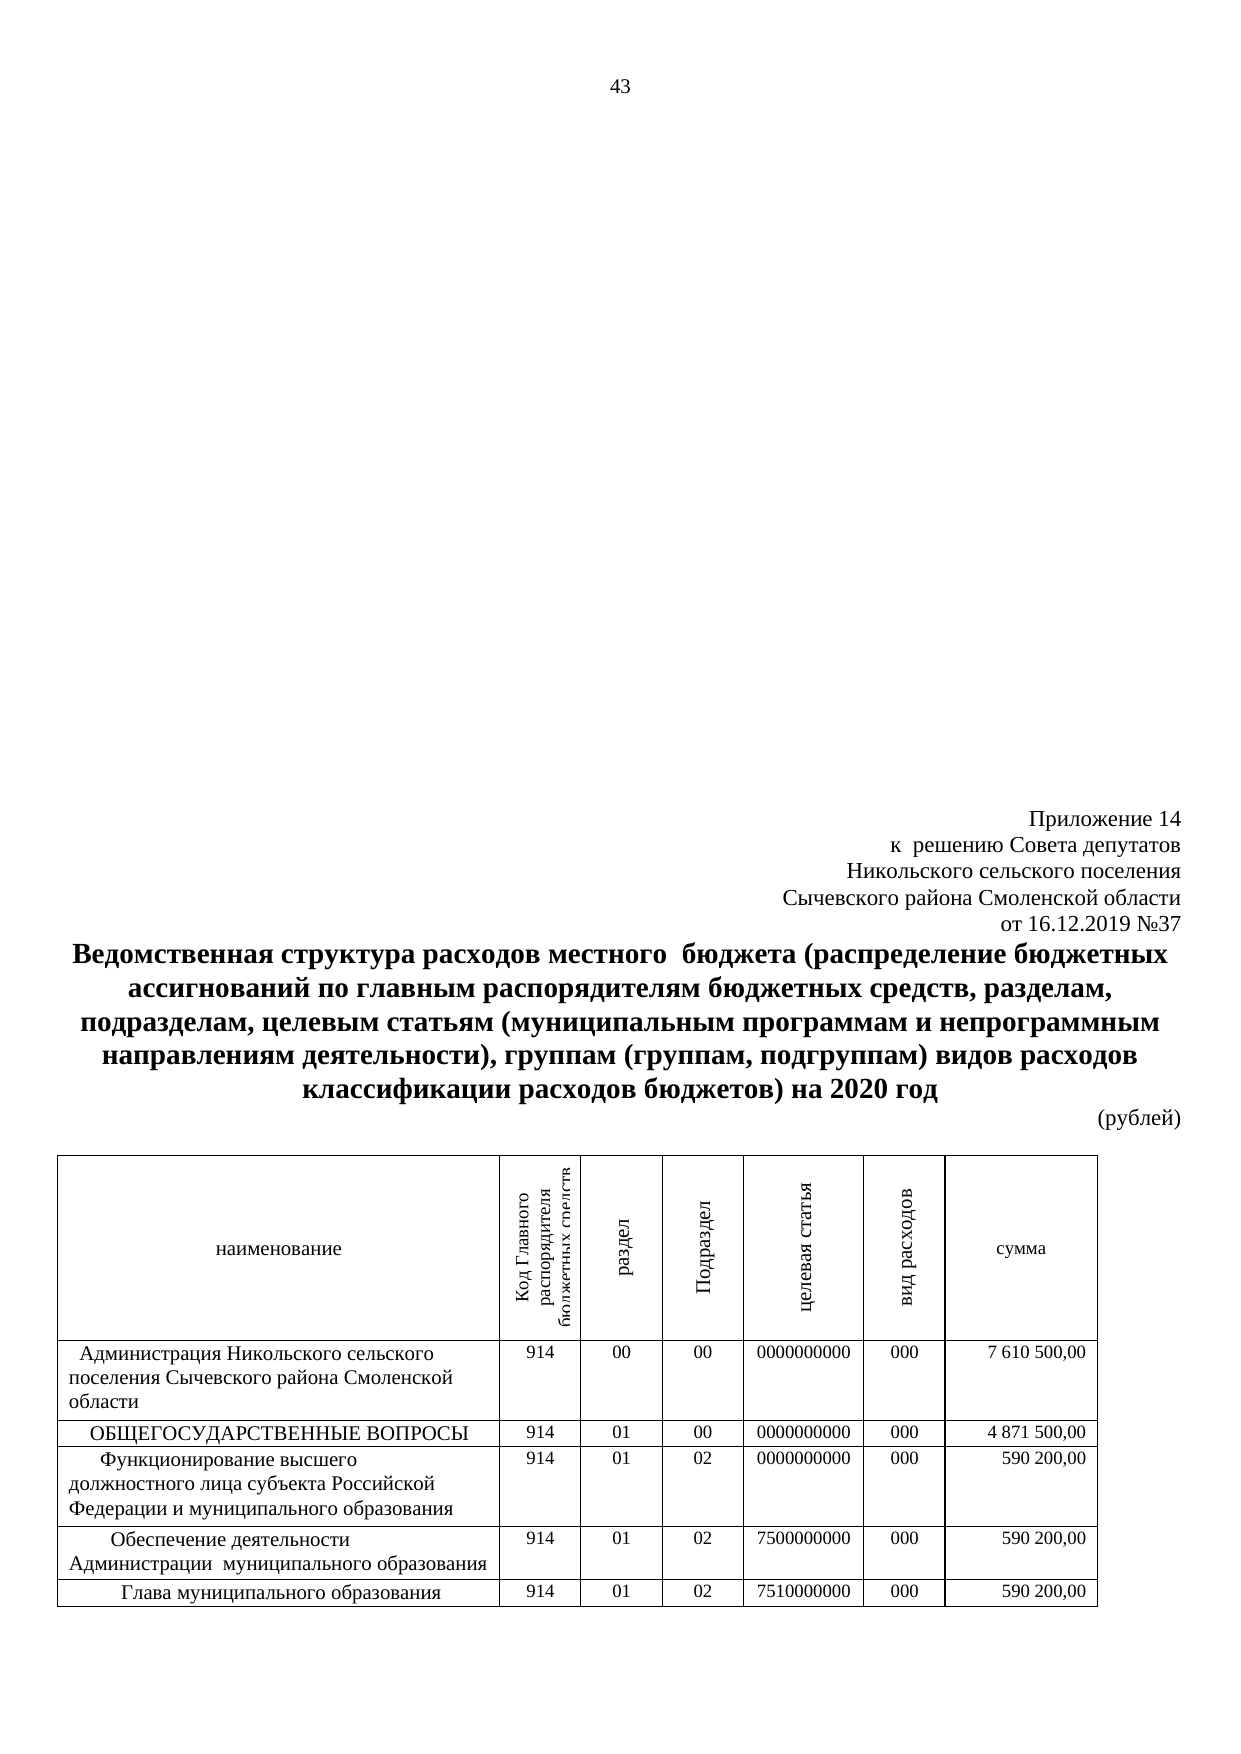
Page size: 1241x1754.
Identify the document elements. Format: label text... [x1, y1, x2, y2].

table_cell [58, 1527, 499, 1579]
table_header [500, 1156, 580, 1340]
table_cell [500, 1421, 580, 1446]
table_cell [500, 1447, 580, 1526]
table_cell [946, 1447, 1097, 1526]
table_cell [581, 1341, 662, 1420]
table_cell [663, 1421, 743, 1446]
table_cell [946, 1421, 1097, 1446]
text (рублей) [59, 1104, 1181, 1131]
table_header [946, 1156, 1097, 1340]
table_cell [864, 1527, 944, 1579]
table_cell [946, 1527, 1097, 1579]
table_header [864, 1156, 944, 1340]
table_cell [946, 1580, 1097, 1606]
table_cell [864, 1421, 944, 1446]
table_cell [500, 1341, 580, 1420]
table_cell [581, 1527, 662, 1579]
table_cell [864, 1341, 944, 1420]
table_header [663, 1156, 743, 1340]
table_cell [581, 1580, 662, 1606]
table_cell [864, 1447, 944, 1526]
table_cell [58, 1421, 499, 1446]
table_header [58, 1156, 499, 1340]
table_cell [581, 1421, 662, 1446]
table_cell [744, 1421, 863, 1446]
text Никольского сельского поселения [59, 858, 1181, 884]
text Ведомственная структура расходов местного бюджета (распределение бюджетных ассигнований по главным распорядителям бюджетных средств, разделам, подразделам, целевым статьям (муниципальным программам и непрограммным направлениям деятельности), группам (группам, подгруппам) видов расходов классификации расходов бюджетов) на 2020 год [59, 937, 1181, 1104]
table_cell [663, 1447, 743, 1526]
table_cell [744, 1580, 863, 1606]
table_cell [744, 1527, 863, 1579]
text Приложение 14 [59, 805, 1181, 831]
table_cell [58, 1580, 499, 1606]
text Сычевского района Смоленской области [59, 884, 1181, 910]
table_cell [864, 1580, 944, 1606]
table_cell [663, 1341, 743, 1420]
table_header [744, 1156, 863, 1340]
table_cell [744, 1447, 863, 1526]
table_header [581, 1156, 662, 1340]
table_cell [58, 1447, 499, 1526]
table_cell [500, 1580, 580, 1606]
text от 16.12.2019 №37 [59, 910, 1181, 937]
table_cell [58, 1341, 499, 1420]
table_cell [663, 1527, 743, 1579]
text к решению Совета депутатов [59, 831, 1181, 858]
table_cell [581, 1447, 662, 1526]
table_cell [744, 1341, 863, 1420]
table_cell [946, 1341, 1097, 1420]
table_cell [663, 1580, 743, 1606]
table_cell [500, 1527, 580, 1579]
